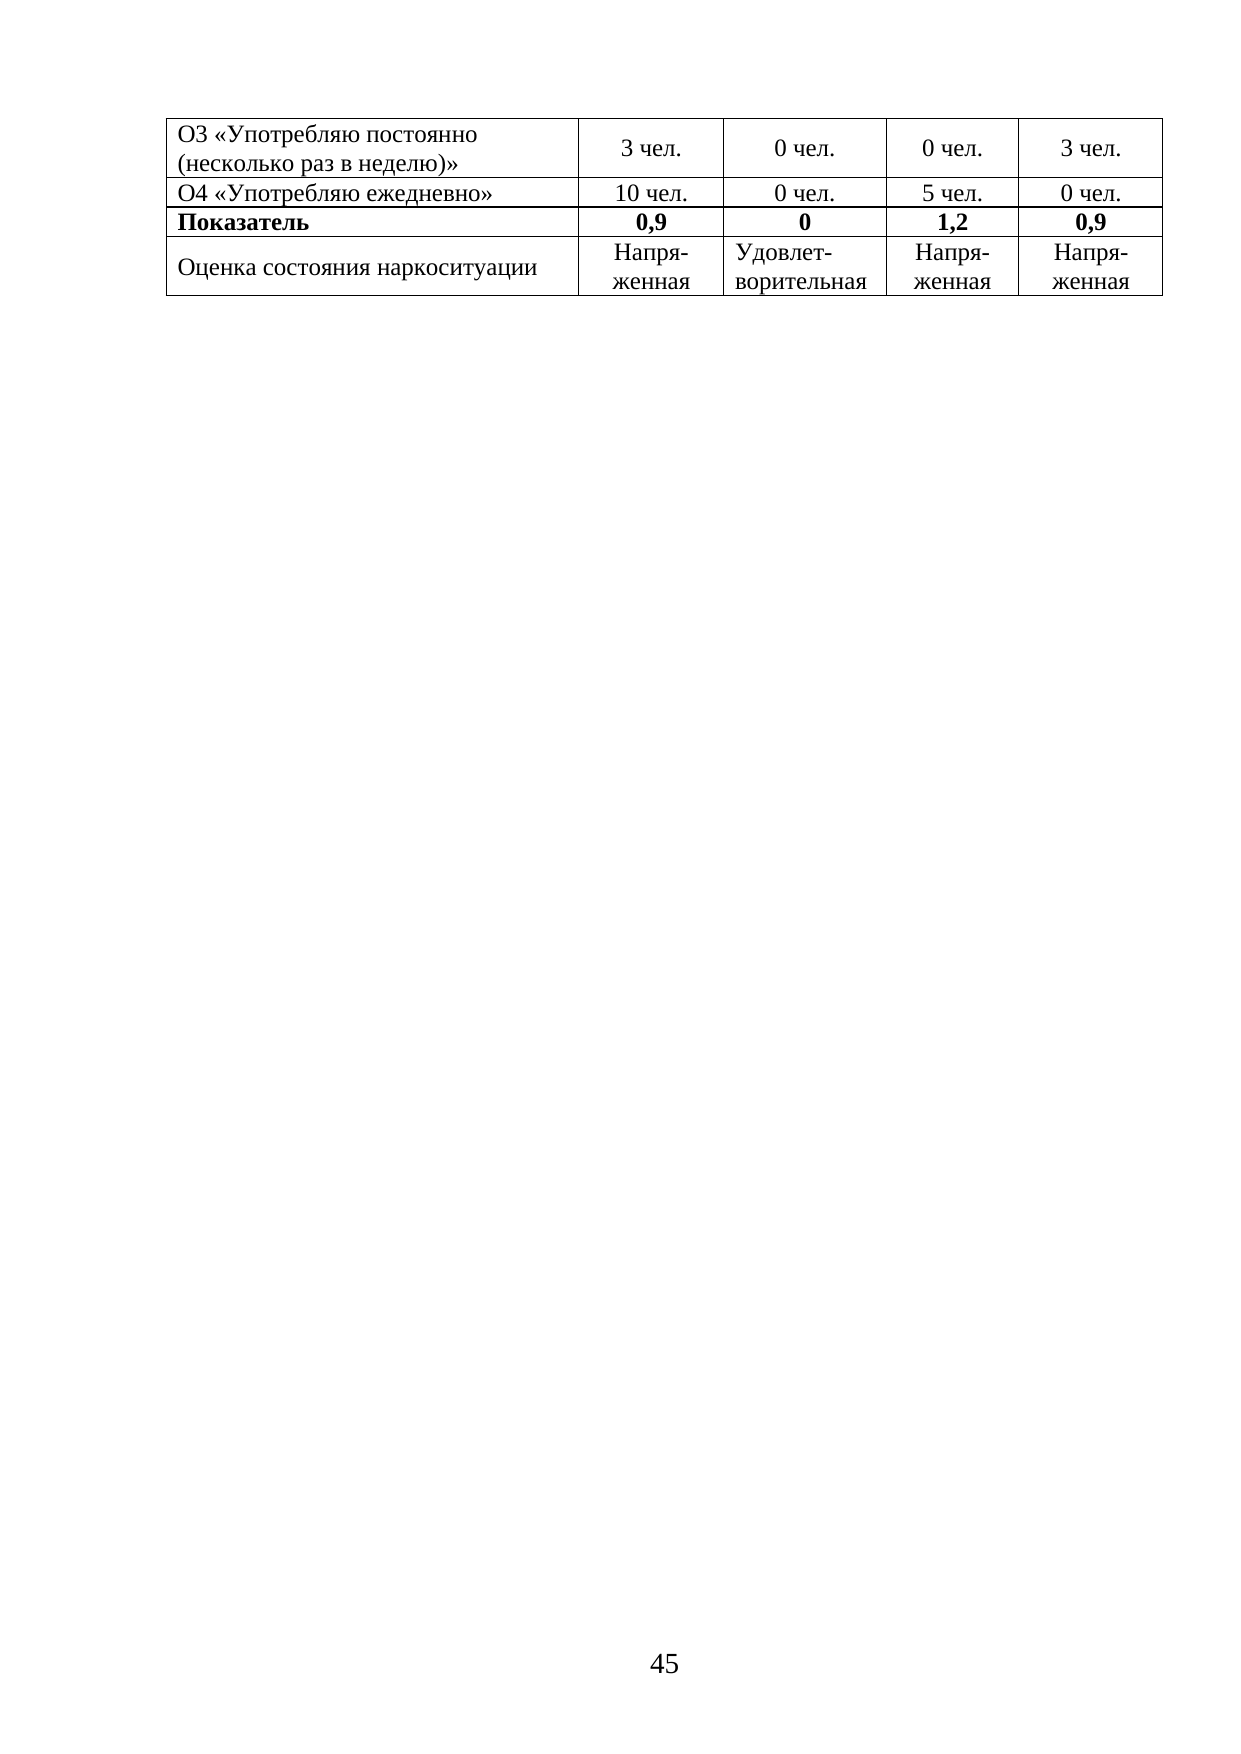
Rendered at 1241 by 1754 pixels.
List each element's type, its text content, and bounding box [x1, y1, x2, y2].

table_cell Удовлет-ворительная [724, 237, 886, 295]
table_cell 0,9 [1019, 208, 1162, 236]
table_cell 0,9 [579, 208, 723, 236]
table_cell 0 чел. [1019, 178, 1162, 206]
table_cell О3 «Употребляю постоянно (несколько раз в неделю)» [167, 119, 578, 177]
table_cell Показатель [167, 208, 578, 236]
table_cell 5 чел. [887, 178, 1018, 206]
table_cell 0 [724, 208, 886, 236]
table_cell Оценка состояния наркоситуации [167, 237, 578, 295]
table_cell Напря-женная [1019, 237, 1162, 295]
table_cell 10 чел. [579, 178, 723, 206]
table_cell 3 чел. [1019, 119, 1162, 177]
table_cell Напря-женная [579, 237, 723, 295]
table_cell 0 чел. [887, 119, 1018, 177]
table_cell 3 чел. [579, 119, 723, 177]
table_cell О4 «Употребляю ежедневно» [167, 178, 578, 206]
table_cell 0 чел. [724, 119, 886, 177]
table_cell 0 чел. [724, 178, 886, 206]
table_cell Напря-женная [887, 237, 1018, 295]
table_cell 1,2 [887, 208, 1018, 236]
